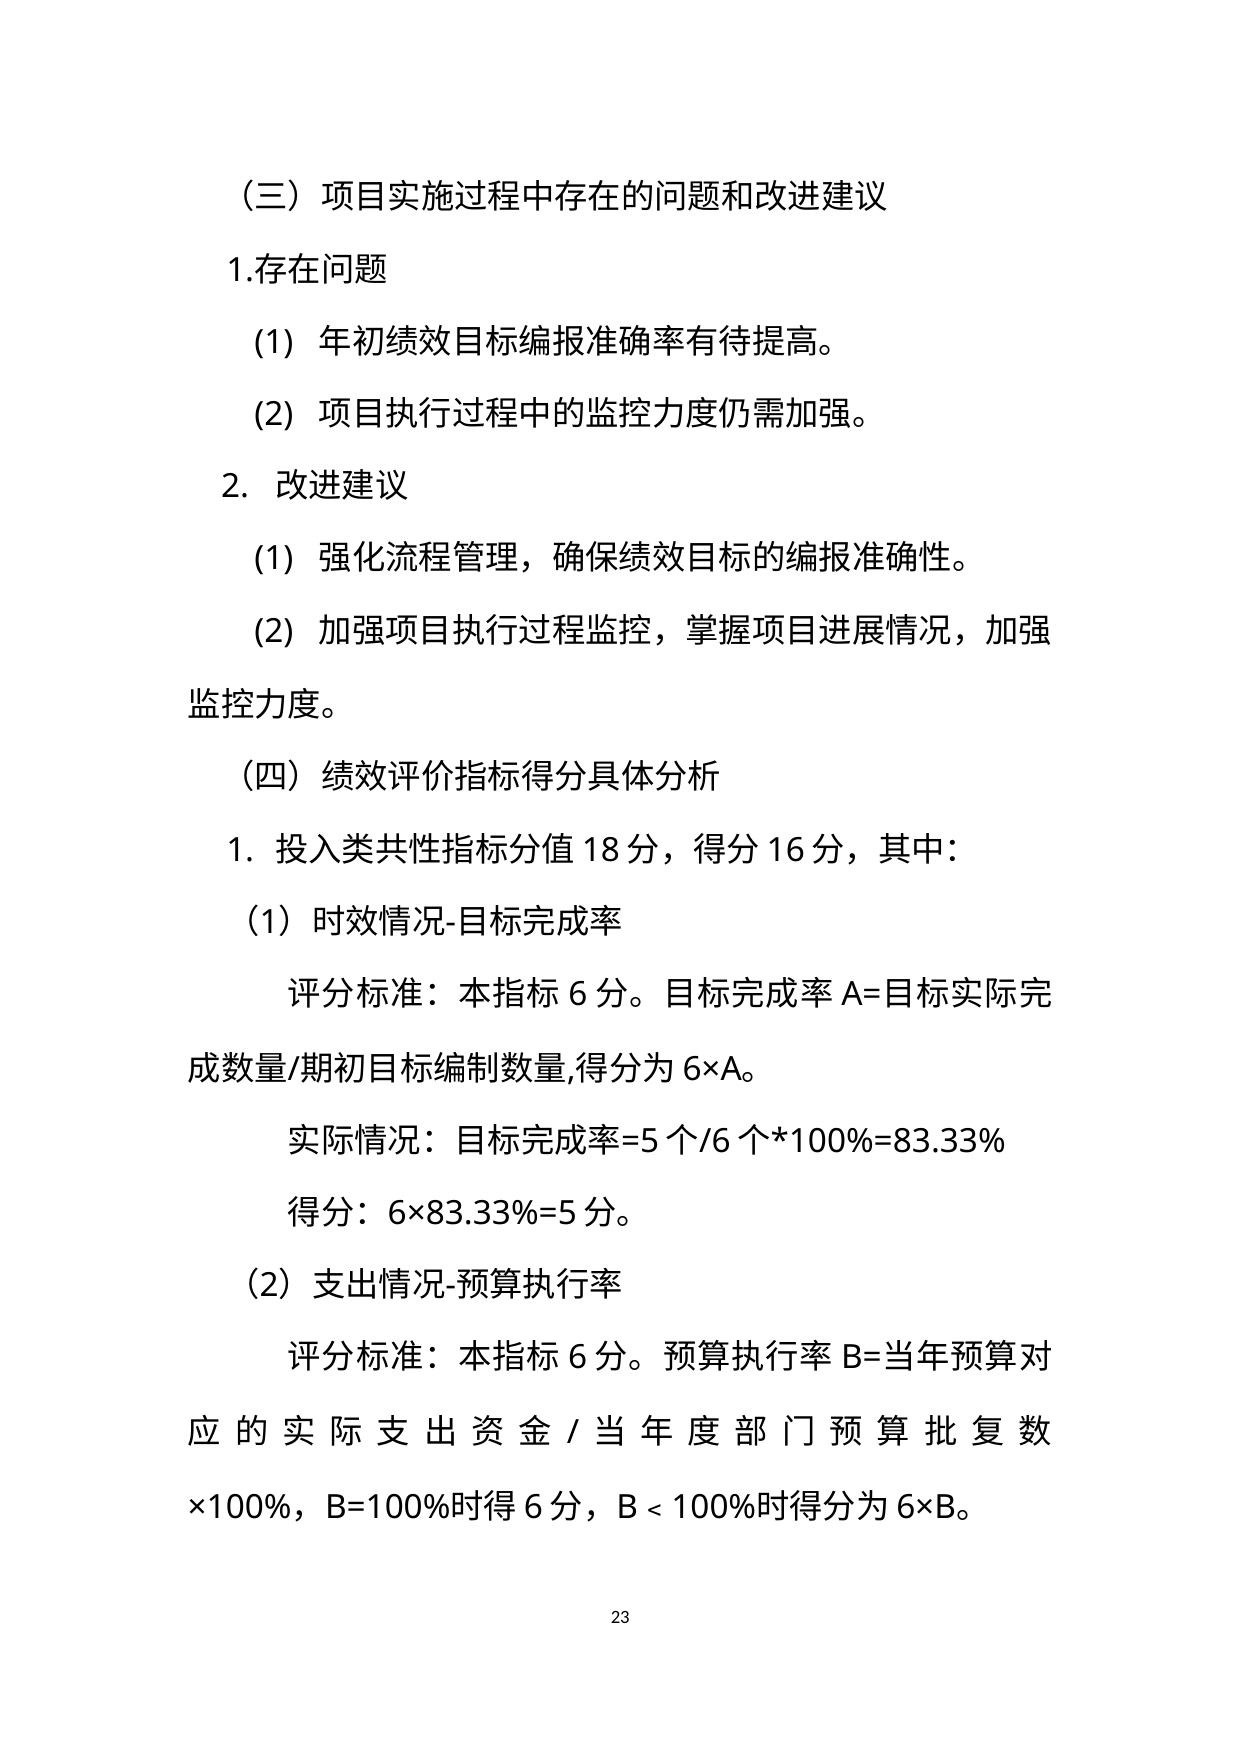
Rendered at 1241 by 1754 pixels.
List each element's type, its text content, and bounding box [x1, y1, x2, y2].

list 投入类共性指标分值18分，得分16分，其中： [226, 814, 1053, 879]
list 改进建议 [187, 451, 1053, 516]
list 绩效评价指标得分具体分析 [187, 742, 1053, 807]
text 评分标准：本指标6分。目标完成率A=目标实际完成数量/期初目标编制数量,得分为6×A。 [187, 958, 1053, 1098]
text 评分标准：本指标6分。预算执行率B=当年预算对应的实际支出资金/当年度部门预算批复数×100%，B=100%时得6分，B﹤100%时得分为6×B。 [187, 1322, 1053, 1536]
list 加强项目执行过程监控，掌握项目进展情况，加强监控力度。 [187, 595, 1053, 735]
list 强化流程管理，确保绩效目标的编报准确性。 [187, 523, 1053, 588]
list 时效情况-目标完成率 [226, 886, 1053, 951]
text 实际情况：目标完成率=5个/6个*100%=83.33% [187, 1105, 1053, 1170]
list 支出情况-预算执行率 [226, 1250, 1053, 1315]
list 项目执行过程中的监控力度仍需加强。 [187, 378, 1053, 443]
list 项目实施过程中存在的问题和改进建议 [187, 162, 1053, 227]
list 年初绩效目标编报准确率有待提高。 [187, 306, 1053, 371]
text 得分：6×83.33%=5分。 [187, 1178, 1053, 1243]
list 存在问题 [226, 234, 1053, 299]
